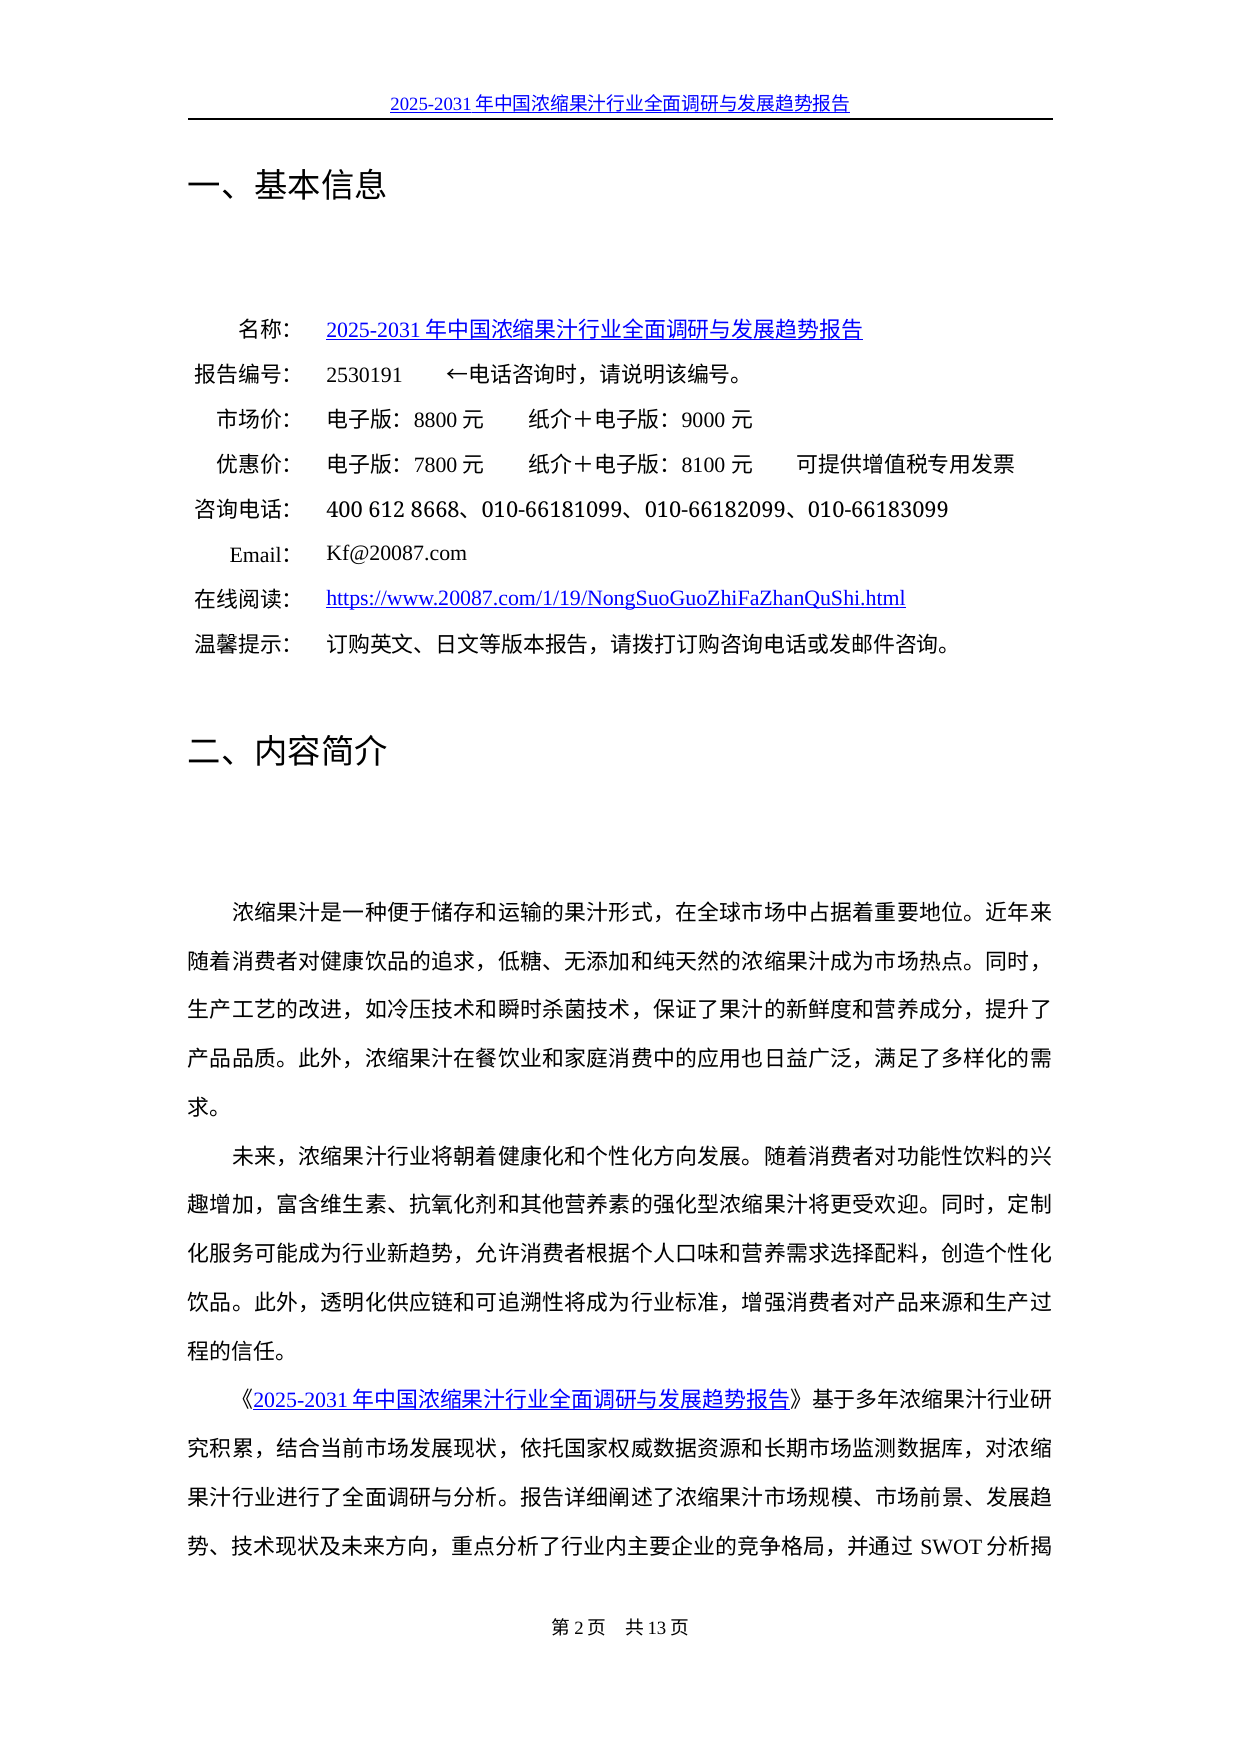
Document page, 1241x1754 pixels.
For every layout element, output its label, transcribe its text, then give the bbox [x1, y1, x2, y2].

table_cell 2530191 ←电话咨询时，请说明该编号。 [315, 357, 1073, 402]
table_cell 电子版：7800 元 纸介＋电子版：8100 元 可提供增值税专用发票 [315, 447, 1073, 492]
table_cell 温馨提示： [167, 627, 315, 672]
table_cell 报告编号： [167, 357, 315, 402]
table_header 名称： [167, 312, 315, 357]
table_cell 优惠价： [167, 447, 315, 492]
table_cell 400 612 8668、010-66181099、010-66182099、010-66183099 [315, 492, 1073, 537]
table_cell Kf@20087.com [315, 537, 1073, 582]
table_cell Email： [167, 537, 315, 582]
table_cell [315, 582, 1073, 627]
table_header 2025-2031年中国浓缩果汁行业全面调研与发展趋势报告 [315, 312, 1073, 357]
table_cell 订购英文、日文等版本报告，请拨打订购咨询电话或发邮件咨询。 [315, 627, 1073, 672]
table_cell 在线阅读： [167, 582, 315, 627]
table_cell 市场价： [167, 402, 315, 447]
title 二、内容简介 [187, 717, 1053, 782]
title 一、基本信息 [187, 150, 1053, 215]
table_cell 咨询电话： [167, 492, 315, 537]
table_cell 电子版：8800 元 纸介＋电子版：9000 元 [315, 402, 1073, 447]
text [187, 894, 1053, 1561]
